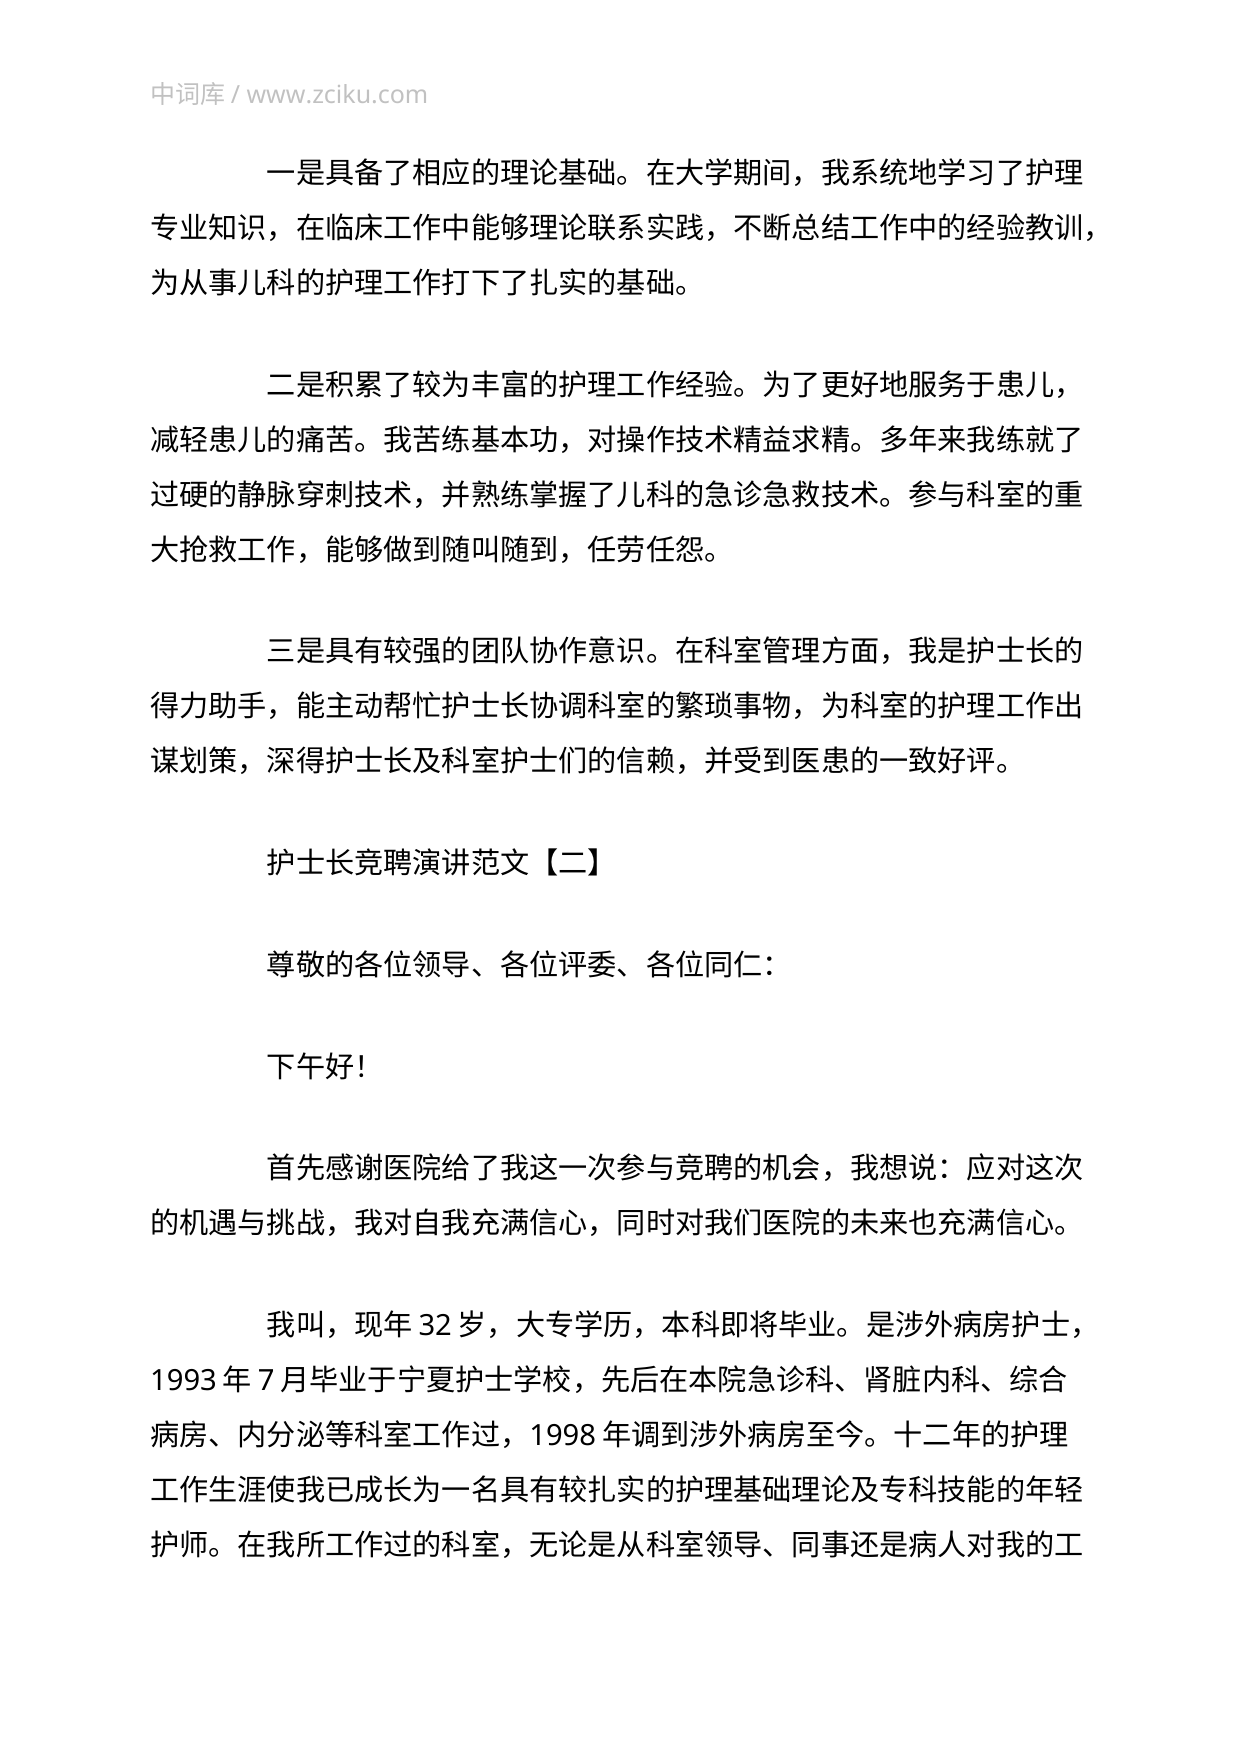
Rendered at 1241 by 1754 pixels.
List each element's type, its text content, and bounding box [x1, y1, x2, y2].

text 二是积累了较为丰富的护理工作经验。为了更好地服务于患儿，减轻患儿的痛苦。我苦练基本功，对操作技术精益求精。多年来我练就了过硬的静脉穿刺技术，并熟练掌握了儿科的急诊急救技术。参与科室的重大抢救工作，能够做到随叫随到，任劳任怨。 [150, 362, 1090, 568]
text 首先感谢医院给了我这一次参与竞聘的机会，我想说：应对这次的机遇与挑战，我对自我充满信心，同时对我们医院的未来也充满信心。 [150, 1145, 1090, 1242]
text 护士长竞聘演讲范文【二】 [150, 839, 1090, 882]
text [150, 1302, 1090, 1564]
text 三是具有较强的团队协作意识。在科室管理方面，我是护士长的得力助手，能主动帮忙护士长协调科室的繁琐事物，为科室的护理工作出谋划策，深得护士长及科室护士们的信赖，并受到医患的一致好评。 [150, 628, 1090, 780]
text 尊敬的各位领导、各位评委、各位同仁： [150, 941, 1090, 984]
text 一是具备了相应的理论基础。在大学期间，我系统地学习了护理专业知识，在临床工作中能够理论联系实践，不断总结工作中的经验教训，为从事儿科的护理工作打下了扎实的基础。 [150, 150, 1090, 302]
text 下午好！ [150, 1043, 1090, 1085]
